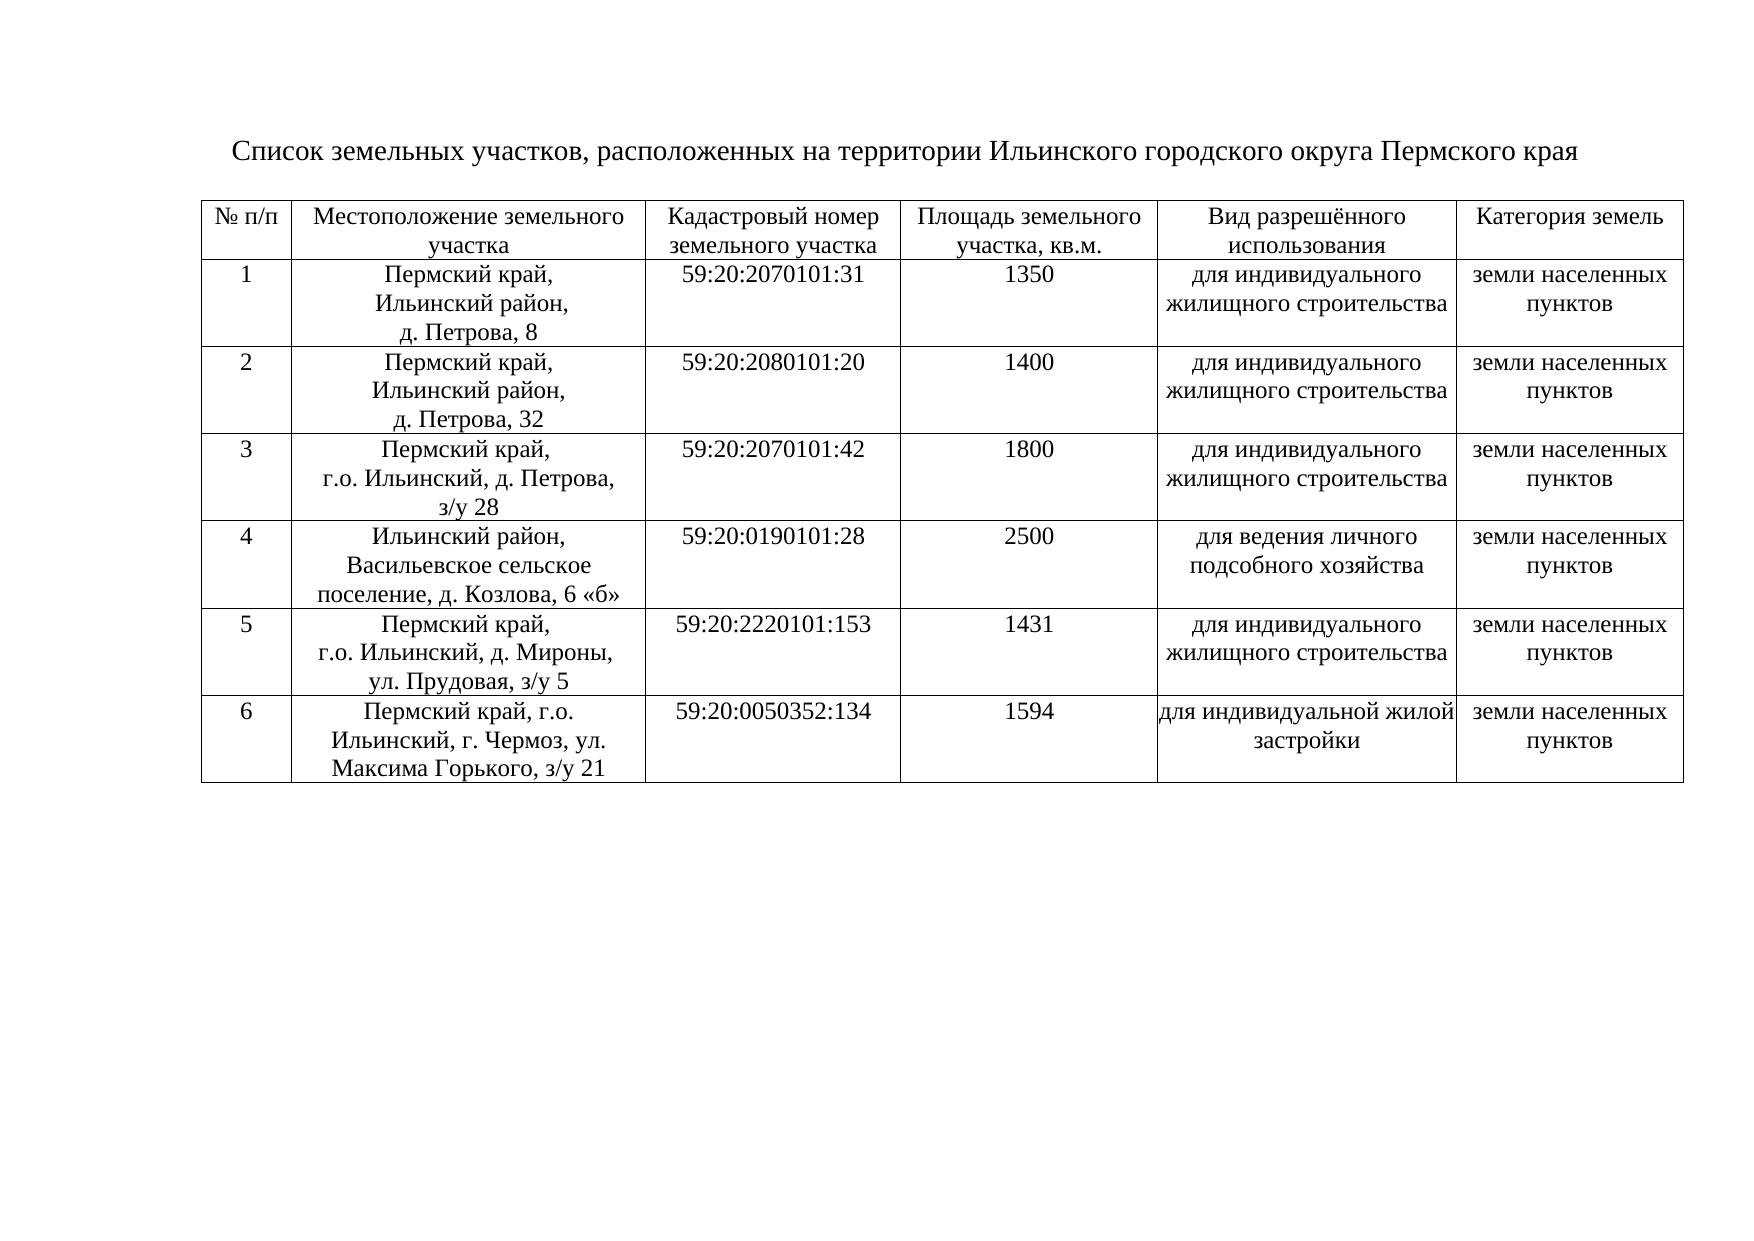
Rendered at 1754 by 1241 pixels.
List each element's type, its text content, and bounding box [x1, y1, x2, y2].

table_cell 59:20:2070101:42 [646, 434, 900, 520]
table_cell 5 [202, 609, 291, 695]
table_cell для ведения личного подсобного хозяйства [1158, 521, 1456, 608]
table_cell земли населенных пунктов [1457, 696, 1683, 782]
table_header Местоположение земельного участка [292, 201, 645, 258]
table_cell 1350 [901, 260, 1157, 346]
table_cell 59:20:2080101:20 [646, 347, 900, 433]
table_cell земли населенных пунктов [1457, 521, 1683, 608]
table_cell 59:20:0190101:28 [646, 521, 900, 608]
table_cell земли населенных пунктов [1457, 609, 1683, 695]
table_cell Пермский край, Ильинский район, д. Петрова, 32 [292, 347, 645, 433]
table_header Площадь земельного участка, кв.м. [901, 201, 1157, 258]
table_cell 59:20:2070101:31 [646, 260, 900, 346]
table_header № п/п [202, 201, 291, 258]
table_cell Пермский край, Ильинский район, д. Петрова, 8 [292, 260, 645, 346]
table_cell земли населенных пунктов [1457, 260, 1683, 346]
table_cell 4 [202, 521, 291, 608]
table_cell 1594 [901, 696, 1157, 782]
table_cell для индивидуального жилищного строительства [1158, 609, 1456, 695]
table_cell 1800 [901, 434, 1157, 520]
table_header Категория земель [1457, 201, 1683, 258]
table_cell 6 [202, 696, 291, 782]
table_cell 1431 [901, 609, 1157, 695]
table_cell 3 [202, 434, 291, 520]
table_cell земли населенных пунктов [1457, 347, 1683, 433]
table_cell 2 [202, 347, 291, 433]
table_cell для индивидуальной жилой застройки [1158, 696, 1456, 782]
table_cell Пермский край, г.о. Ильинский, д. Петрова, з/у 28 [292, 434, 645, 520]
table_cell 1 [202, 260, 291, 346]
table_cell 1400 [901, 347, 1157, 433]
table_cell земли населенных пунктов [1457, 434, 1683, 520]
text Список земельных участков, расположенных на территории Ильинского городского округа Пермского края [118, 133, 1636, 166]
table_cell 59:20:2220101:153 [646, 609, 900, 695]
table_cell Пермский край, г.о. Ильинский, д. Мироны, ул. Прудовая, з/у 5 [292, 609, 645, 695]
table_cell Пермский край, г.о. Ильинский, г. Чермоз, ул. Максима Горького, з/у 21 [292, 696, 645, 782]
table_cell 2500 [901, 521, 1157, 608]
table_header Вид разрешённого использования [1158, 201, 1456, 258]
table_cell для индивидуального жилищного строительства [1158, 434, 1456, 520]
table_header Кадастровый номер земельного участка [646, 201, 900, 258]
table_cell для индивидуального жилищного строительства [1158, 347, 1456, 433]
table_cell 59:20:0050352:134 [646, 696, 900, 782]
table_cell для индивидуального жилищного строительства [1158, 260, 1456, 346]
table_cell Ильинский район, Васильевское сельское поселение, д. Козлова, 6 «б» [292, 521, 645, 608]
